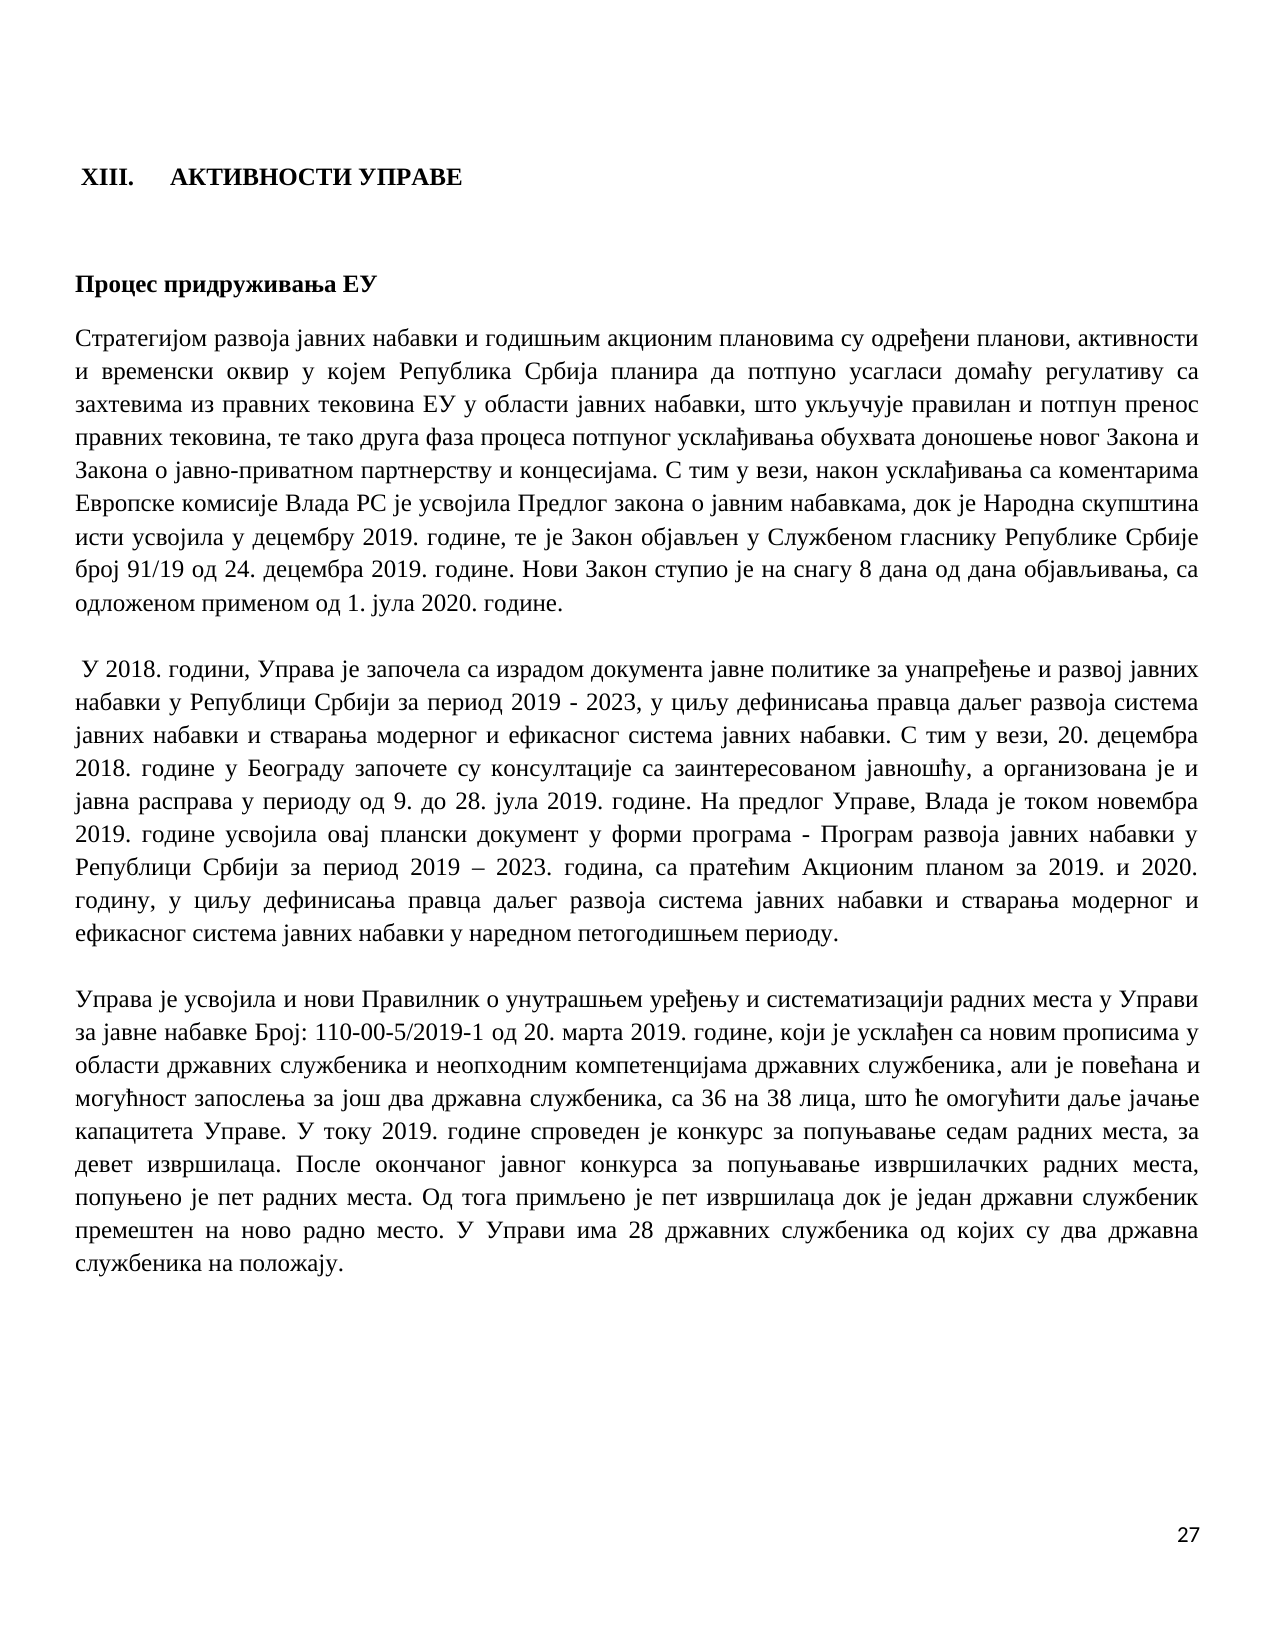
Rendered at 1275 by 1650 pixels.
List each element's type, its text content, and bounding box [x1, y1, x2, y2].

text У 2018. години, Управа је започела са израдом документа јавне политике за унапређење и развој јавних набавки у Републици Србији за период 2019 - 2023, у циљу дефинисања правца даљег развоја система јавних набавки и стварања модерног и ефикасног система јавних набавки. С тим у вези, 20. децембра 2018. године у Београду започете су консултације са заинтересованом јавношћу, а организована је и јавна расправа у периоду од 9. до 28. јула 2019. године. На предлог Управе, Влада је током новембра 2019. године усвојила овај плански документ у форми програма - Програм развоја јавних набавки у Републици Србији за период 2019 – 2023. година, са пратећим Акционим планом за 2019. и 2020. годину, у циљу дефинисања правца даљег развоја система јавних набавки и стварања модерног и ефикасног система јавних набавки у наредном петогодишњем периоду. [75, 654, 1200, 947]
text Управа је усвојила и нови Правилник о унутрашњем уређењу и систематизацији радних места у Управи за јавне набавке Број: 110-00-5/2019-1 од 20. марта 2019. године, који је усклађен са новим прописима у области државних службеника и неопходним компетенцијама државних службеника, али је повећана и могућност запослења за још два државна службеника, са 36 на 38 лица, што ће омогућити даље јачање капацитета Управе. У току 2019. године спроведен је конкурс за попуњавање седам радних места, за девет извршилаца. После окончаног јавног конкурса за попуњавање извршилачких радних места, попуњено је пет радних места. Од тога примљено је пет извршилаца док је један државни службеник премештен на ново радно место. У Управи има 28 државних службеника од којих су два државна службеника на положају. [75, 984, 1200, 1277]
list АКТИВНОСТИ УПРАВЕ [134, 162, 1200, 191]
text Процес придруживања ЕУ [75, 269, 1200, 298]
text Стратегијом развоја јавних набавки и годишњим акционим плановима су одређени планови, активности и временски оквир у којем Република Србија планира да потпуно усагласи домаћу регулативу са захтевима из правних тековина ЕУ у области јавних набавки, што укључује правилан и потпун пренос правних тековина, те тако друга фаза процеса потпуног усклађивања обухвата доношење новог Закона и Закона о јавно-приватном партнерству и концесијама. С тим у вези, након усклађивања са коментарима Европске комисије Влада РС је усвојила Предлог закона о јавним набавкама, док је Народна скупштина исти усвојила у децембру 2019. године, те је Закон објављен у Службеном гласнику Републике Србије број 91/19 од 24. децембра 2019. године. Нови Закон ступио је на снагу 8 дана од дана објављивања, са одложеном применом од 1. јула 2020. године. [75, 323, 1200, 616]
